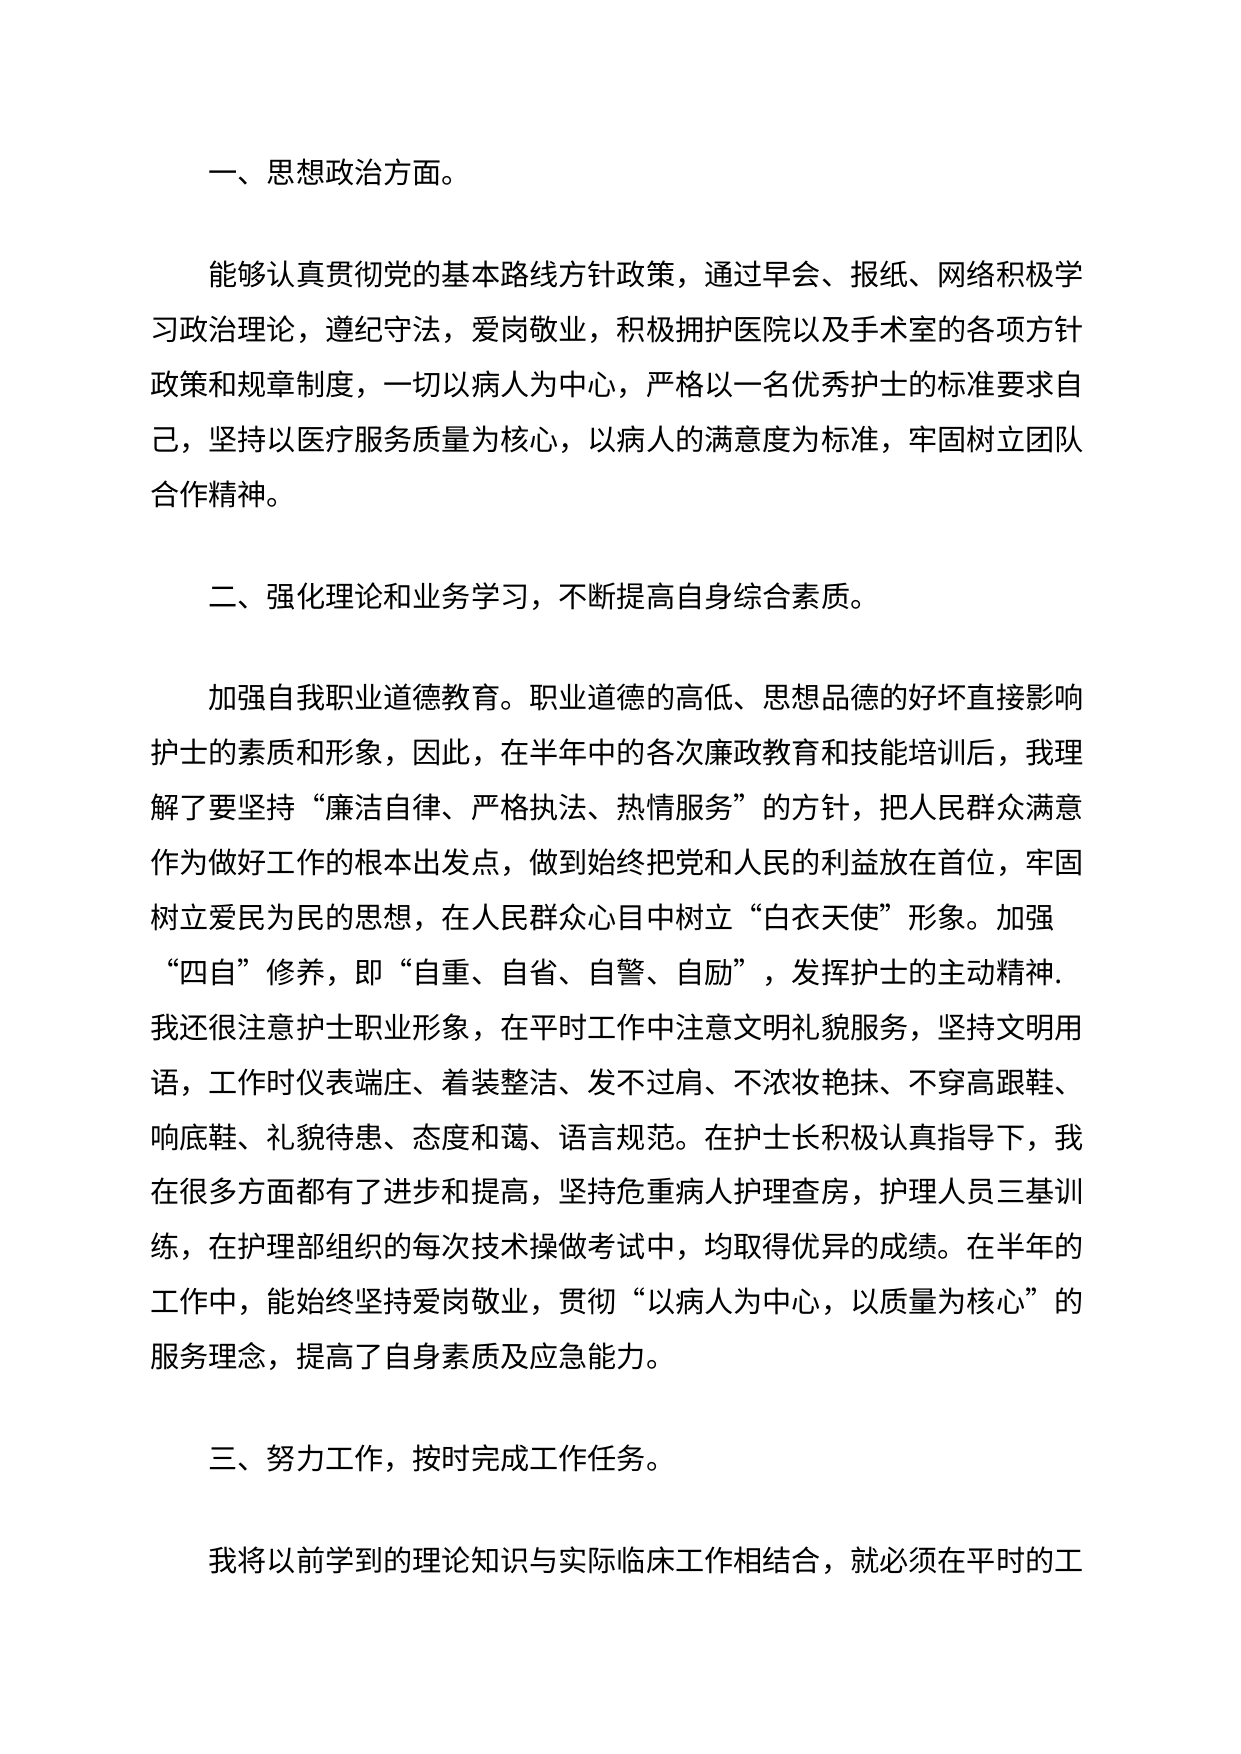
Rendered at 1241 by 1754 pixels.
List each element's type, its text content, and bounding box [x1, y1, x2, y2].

text 加强自我职业道德教育。职业道德的高低、思想品德的好坏直接影响护士的素质和形象，因此，在半年中的各次廉政教育和技能培训后，我理解了要坚持“廉洁自律、严格执法、热情服务”的方针，把人民群众满意作为做好工作的根本出发点，做到始终把党和人民的利益放在首位，牢固树立爱民为民的思想，在人民群众心目中树立“白衣天使”形象。加强“四自”修养，即“自重、自省、自警、自励”，发挥护士的主动精神.我还很注意护士职业形象，在平时工作中注意文明礼貌服务，坚持文明用语，工作时仪表端庄、着装整洁、发不过肩、不浓妆艳抺、不穿高跟鞋、响底鞋、礼貌待患、态度和蔼、语言规范。在护士长积极认真指导下，我在很多方面都有了进步和提高，坚持危重病人护理查房，护理人员三基训练，在护理部组织的每次技术操做考试中，均取得优异的成绩。在半年的工作中，能始终坚持爱岗敬业，贯彻“以病人为中心，以质量为核心”的服务理念，提高了自身素质及应急能力。 [150, 675, 1090, 1376]
text 能够认真贯彻党的基本路线方针政策，通过早会、报纸、网络积极学习政治理论，遵纪守法，爱岗敬业，积极拥护医院以及手术室的各项方针政策和规章制度，一切以病人为中心，严格以一名优秀护士的标准要求自己，坚持以医疗服务质量为核心，以病人的满意度为标准，牢固树立团队合作精神。 [150, 252, 1090, 514]
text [150, 1537, 1090, 1579]
text 一、思想政治方面。 [150, 150, 1090, 192]
text 三、努力工作，按时完成工作任务。 [150, 1436, 1090, 1478]
text 二、强化理论和业务学习，不断提高自身综合素质。 [150, 573, 1090, 615]
